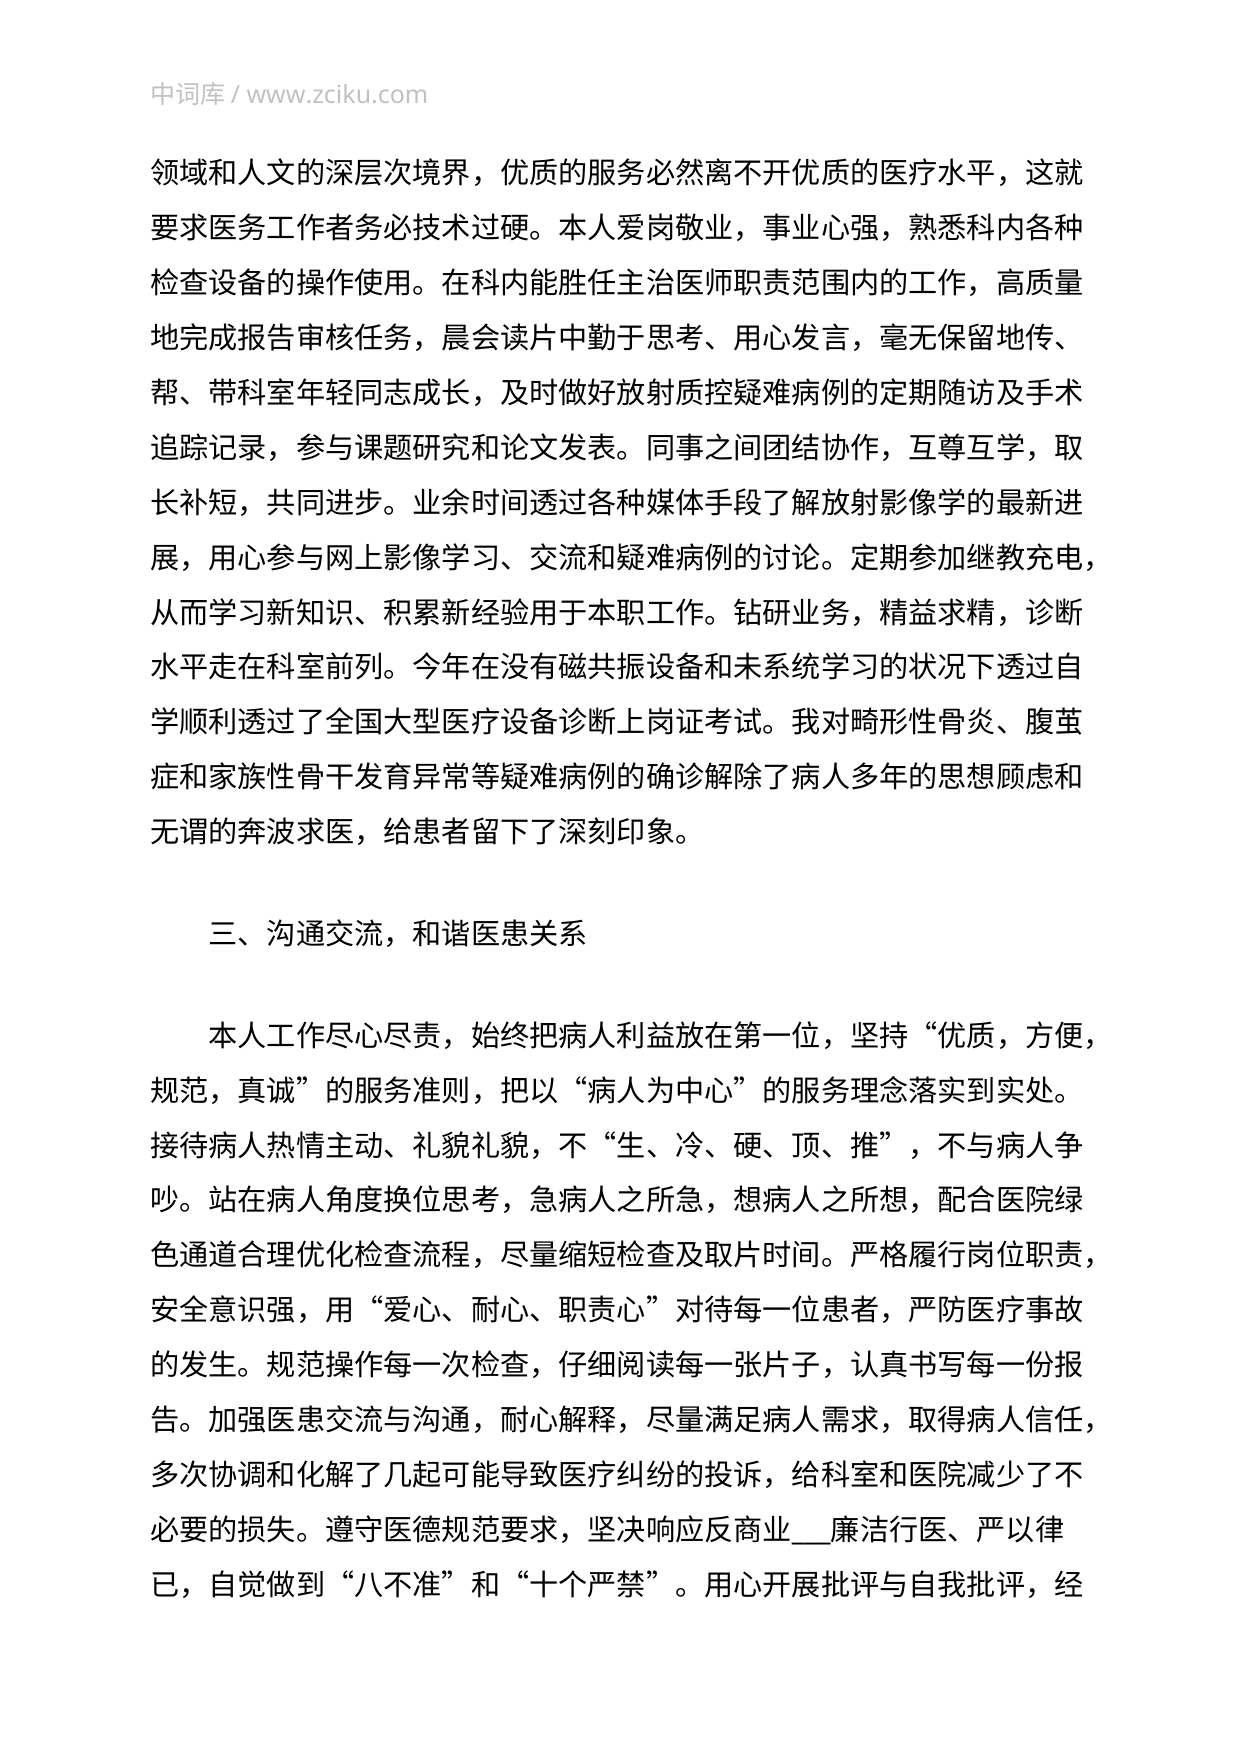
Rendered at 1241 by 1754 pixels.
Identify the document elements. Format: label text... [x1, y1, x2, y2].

text 三、沟通交流，和谐医患关系 [150, 911, 1090, 953]
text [150, 1012, 1090, 1604]
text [150, 150, 1090, 851]
